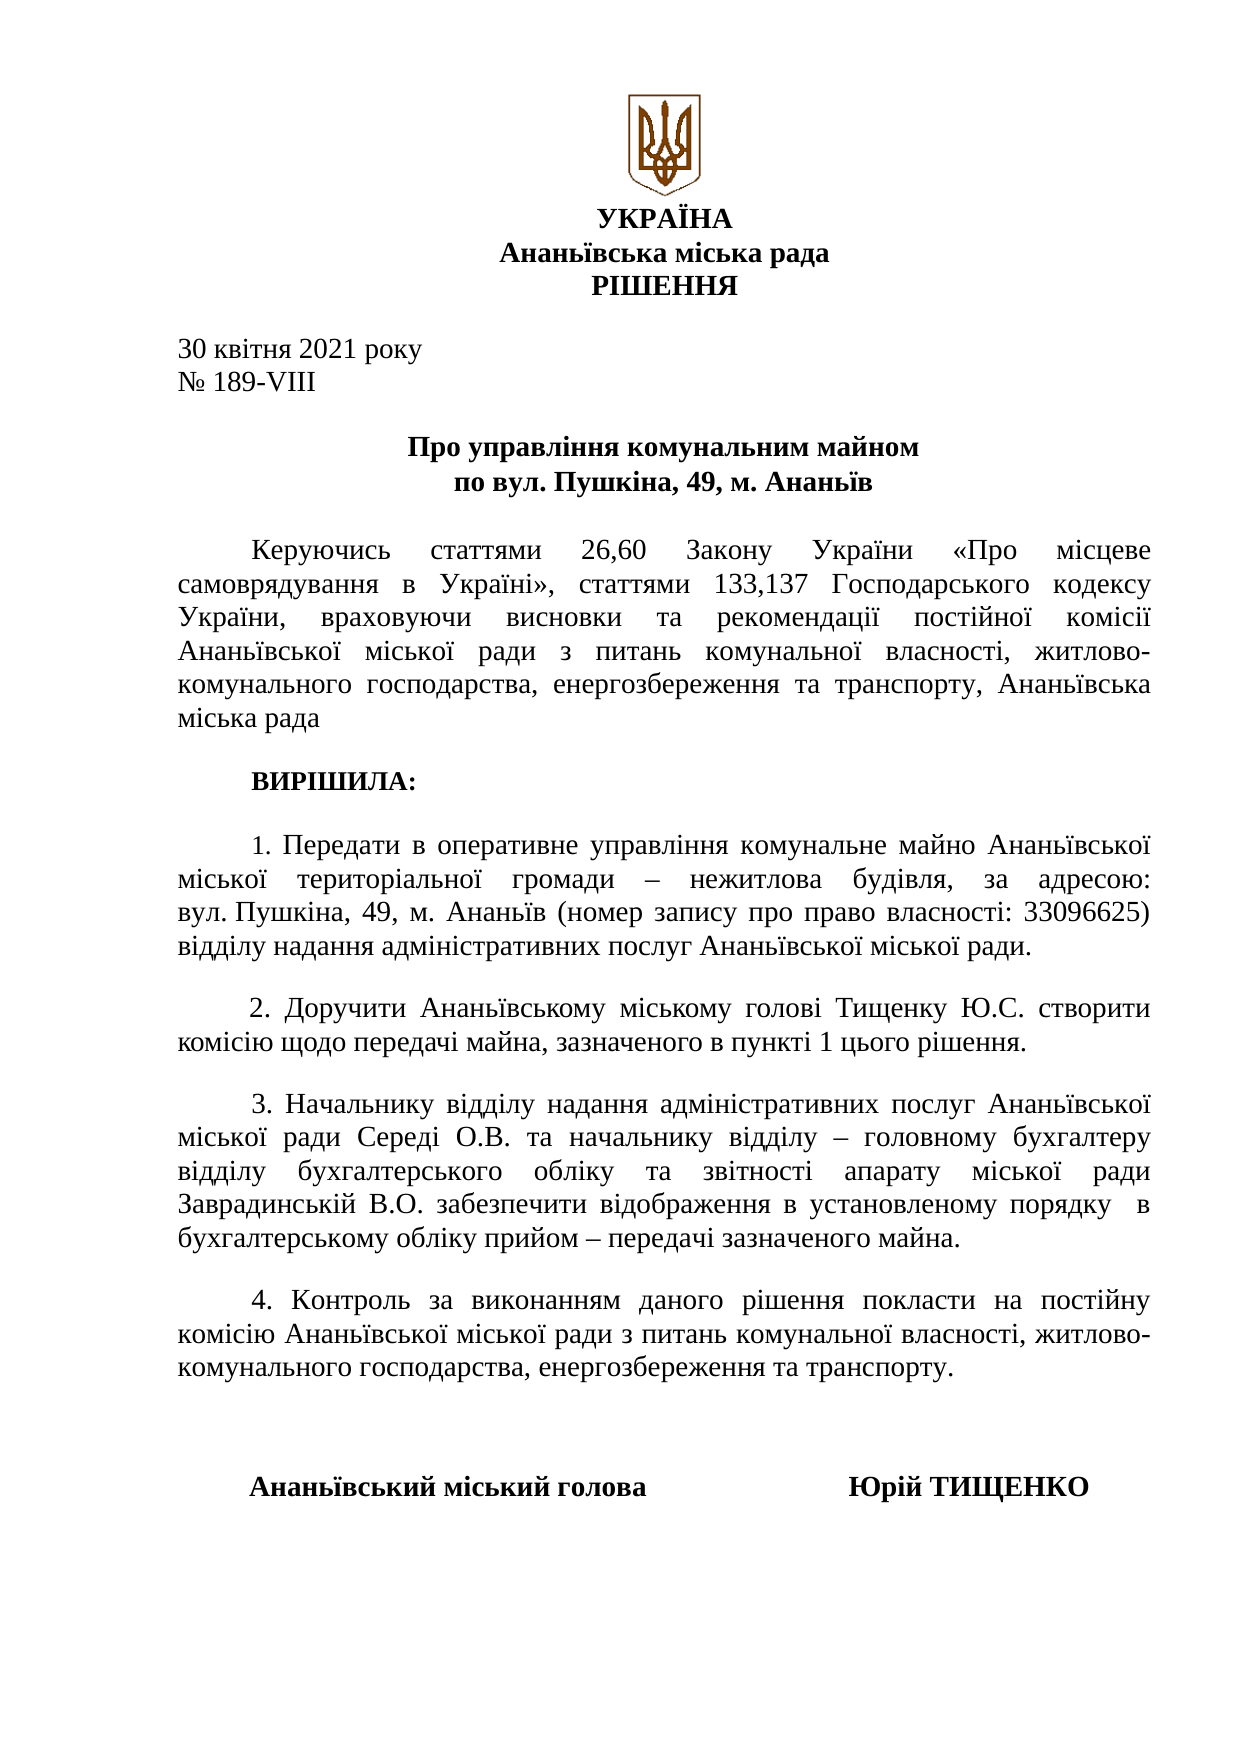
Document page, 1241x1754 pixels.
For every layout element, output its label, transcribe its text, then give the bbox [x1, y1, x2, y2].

text № 189-VІІІ [177, 364, 1152, 398]
text УКРАЇНА [177, 201, 1152, 235]
text Ананьївська міська рада [177, 235, 1152, 268]
text 1. Передати в оперативне управління комунальне майно Ананьївської міської територіальної громади – нежитлова будівля, за адресою: вул. Пушкіна, 49, м. Ананьїв (номер запису про право власності: 33096625) відділу надання адміністративних послуг Ананьївської міської ради. [177, 827, 1152, 961]
text ВИРІШИЛА: [177, 765, 1152, 796]
text 3. Начальнику відділу надання адміністративних послуг Ананьївської міської ради Середі О.В. та начальнику відділу – головному бухгалтеру відділу бухгалтерського обліку та звітності апарату міської ради Заврадинській В.О. забезпечити відображення в установленому порядку в бухгалтерському обліку прийом – передачі зазначеного майна. [177, 1086, 1152, 1254]
text РІШЕННЯ [177, 268, 1152, 302]
text Про управління комунальним майном [179, 429, 1147, 462]
text 30 квітня 2021 року [177, 331, 1152, 364]
text Ананьївський міський голова Юрій ТИЩЕНКО [177, 1469, 1152, 1503]
text Керуючись статтями 26,60 Закону України «Про місцеве самоврядування в Україні», статтями 133,137 Господарського кодексу України, враховуючи висновки та рекомендації постійної комісії Ананьївської міської ради з питань комунальної власності, житлово-комунального господарства, енергозбереження та транспорту, Ананьївська міська рада [177, 532, 1152, 734]
text 4. Контроль за виконанням даного рішення покласти на постійну комісію Ананьївської міської ради з питань комунальної власності, житлово-комунального господарства, енергозбереження та транспорту. [177, 1282, 1152, 1383]
text по вул. Пушкіна, 49, м. Ананьїв [179, 464, 1147, 498]
picture [621, 88, 708, 202]
text 2. Доручити Ананьївському міському голові Тищенку Ю.С. створити комісію щодо передачі майна, зазначеного в пункті 1 цього рішення. [177, 990, 1152, 1057]
